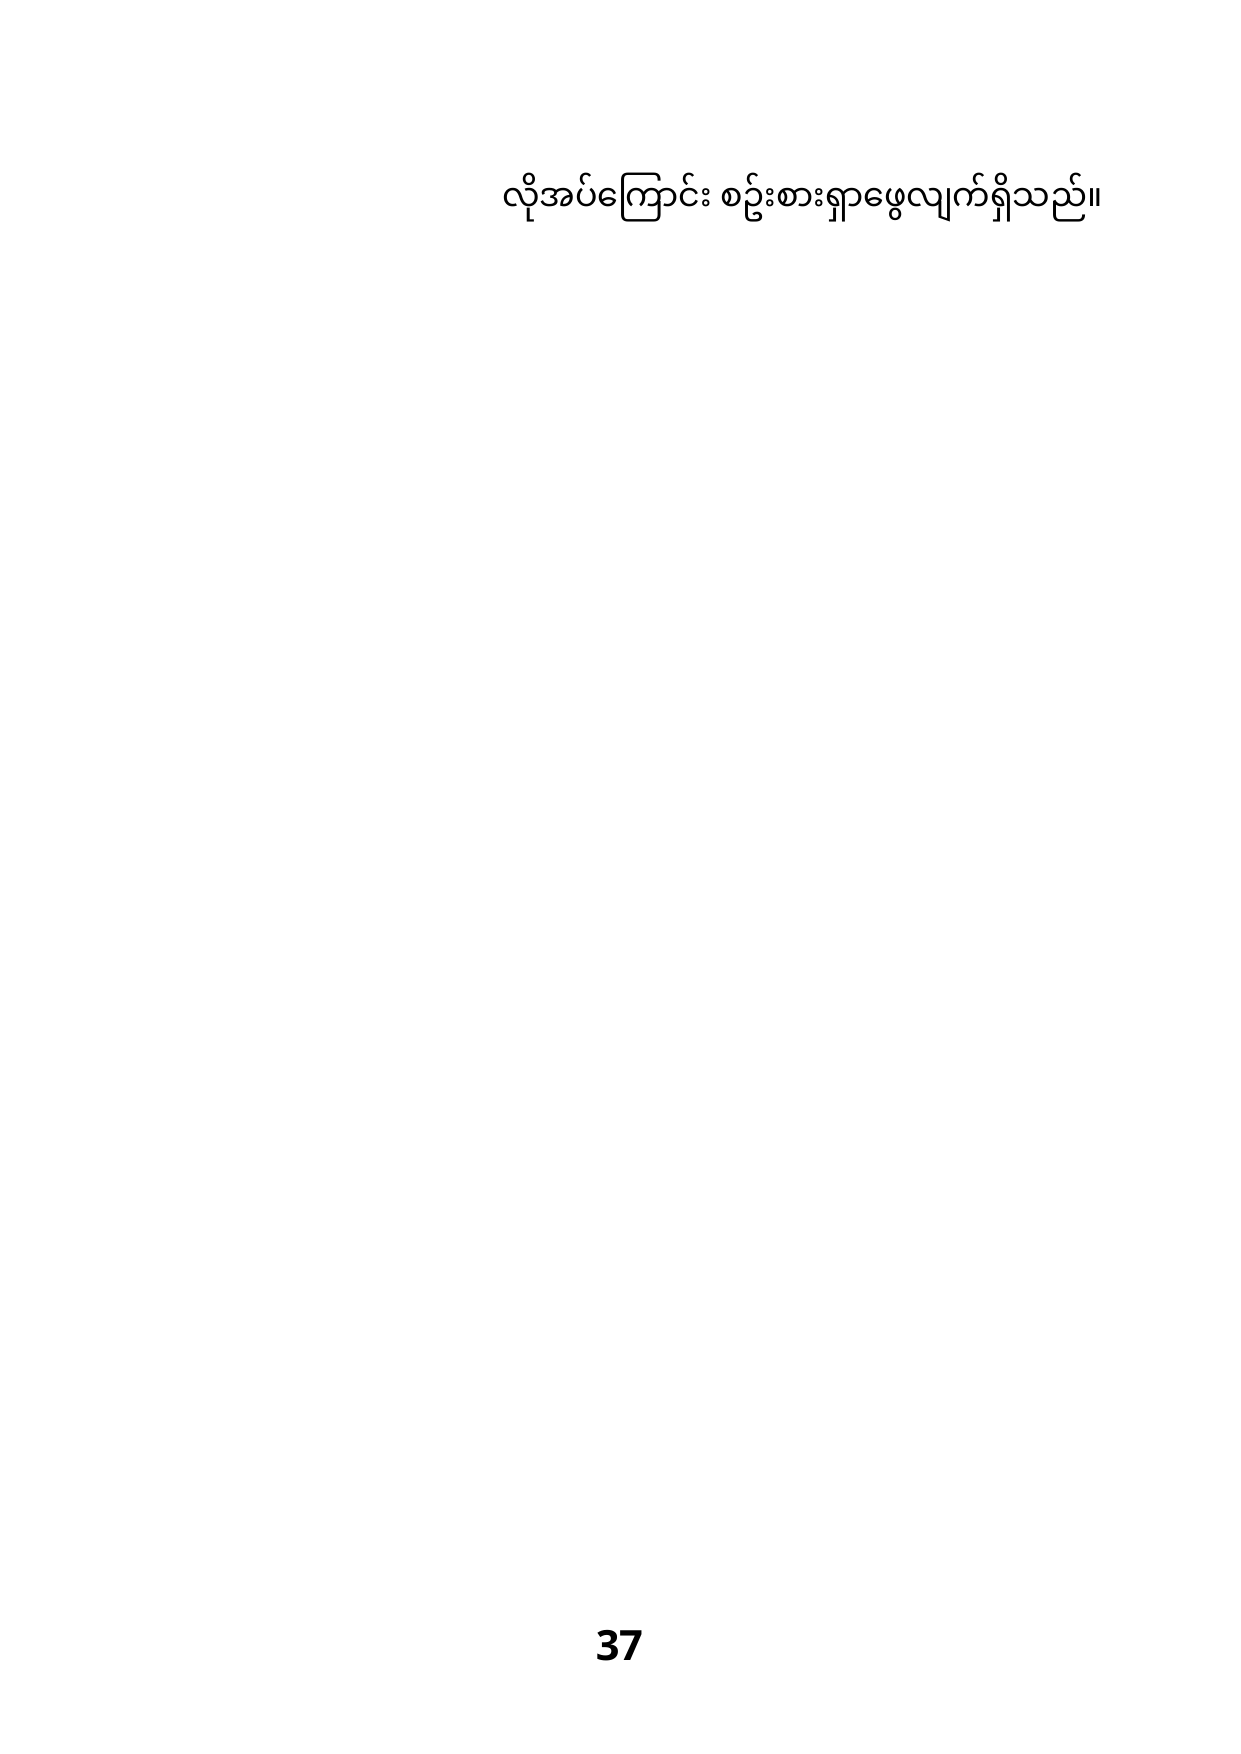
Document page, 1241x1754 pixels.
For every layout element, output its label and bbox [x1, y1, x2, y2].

list [461, 162, 1122, 235]
